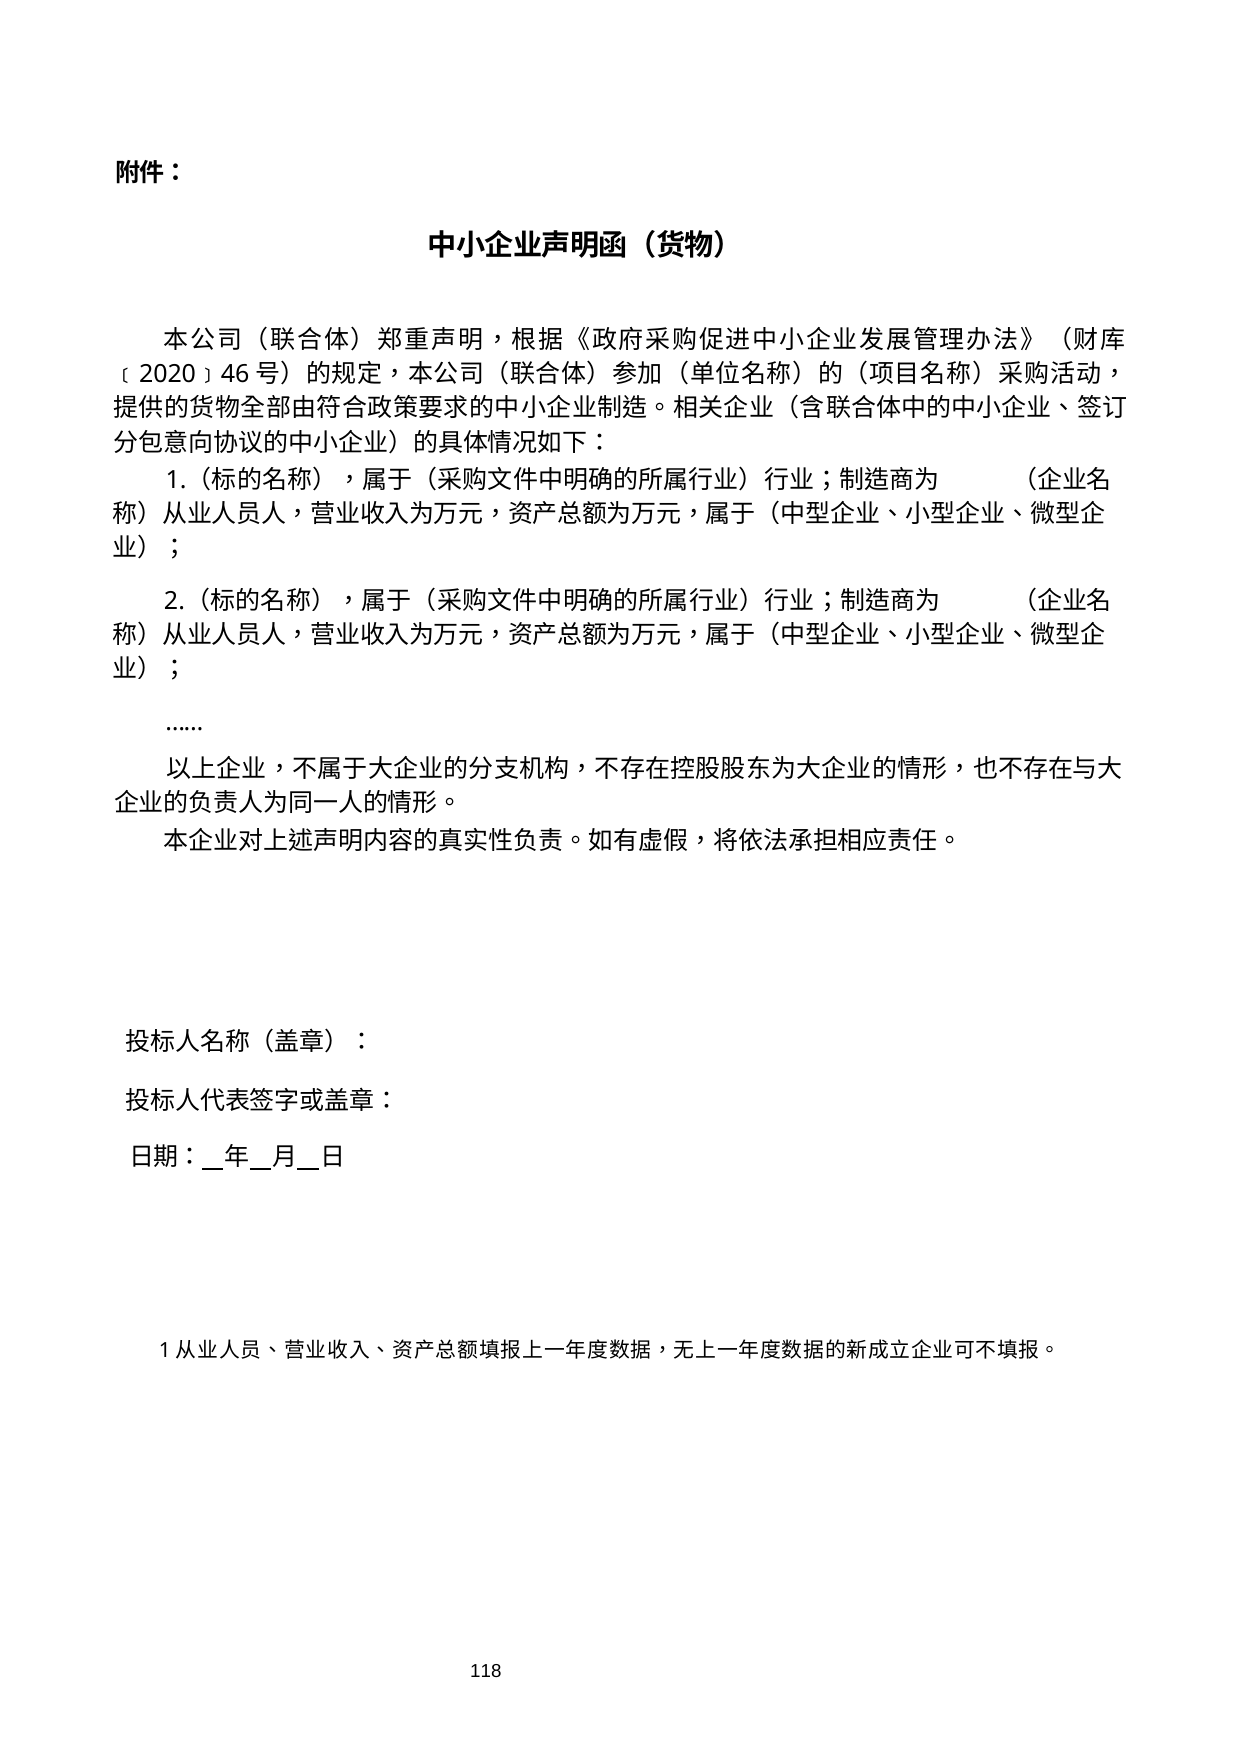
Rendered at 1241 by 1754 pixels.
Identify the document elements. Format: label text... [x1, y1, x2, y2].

text 日期： 年 月 日 [129, 1139, 1128, 1173]
text 投标人名称（盖章）： [126, 1024, 1128, 1058]
text 以上企业，不属于大企业的分支机构，不存在控股股东为大企业的情形，也不存在与大企业的负责人为同一人的情形。 [114, 751, 1127, 819]
text 本公司（联合体）郑重声明，根据《政府采购促进中小企业发展管理办法》（财库﹝2020﹞46号）的规定，本公司（联合体）参加（单位名称）的（项目名称）采购活动，提供的货物全部由符合政策要求的中小企业制造。相关企业（含联合体中的中小企业、签订分包意向协议的中小企业）的具体情况如下： [113, 322, 1128, 458]
text 2.（标的名称），属于（采购文件中明确的所属行业）行业；制造商为 （企业名称）从业人员人，营业收入为万元，资产总额为万元，属于（中型企业、小型企业、微型企业）； [112, 582, 1127, 684]
text 中小企业声明函（货物） [427, 224, 1128, 263]
text 1.（标的名称），属于（采购文件中明确的所属行业）行业；制造商为 （企业名称）从业人员人，营业收入为万元，资产总额为万元，属于（中型企业、小型企业、微型企业）； [112, 462, 1127, 564]
text 附件： [115, 155, 1128, 189]
text …… [165, 703, 1128, 742]
text 投标人代表签字或盖章： [126, 1080, 1128, 1117]
text 本企业对上述声明内容的真实性负责。如有虚假，将依法承担相应责任。 [163, 822, 1128, 857]
text 1从业人员、营业收入、资产总额填报上一年度数据，无上一年度数据的新成立企业可不填报。 [113, 1336, 1127, 1364]
